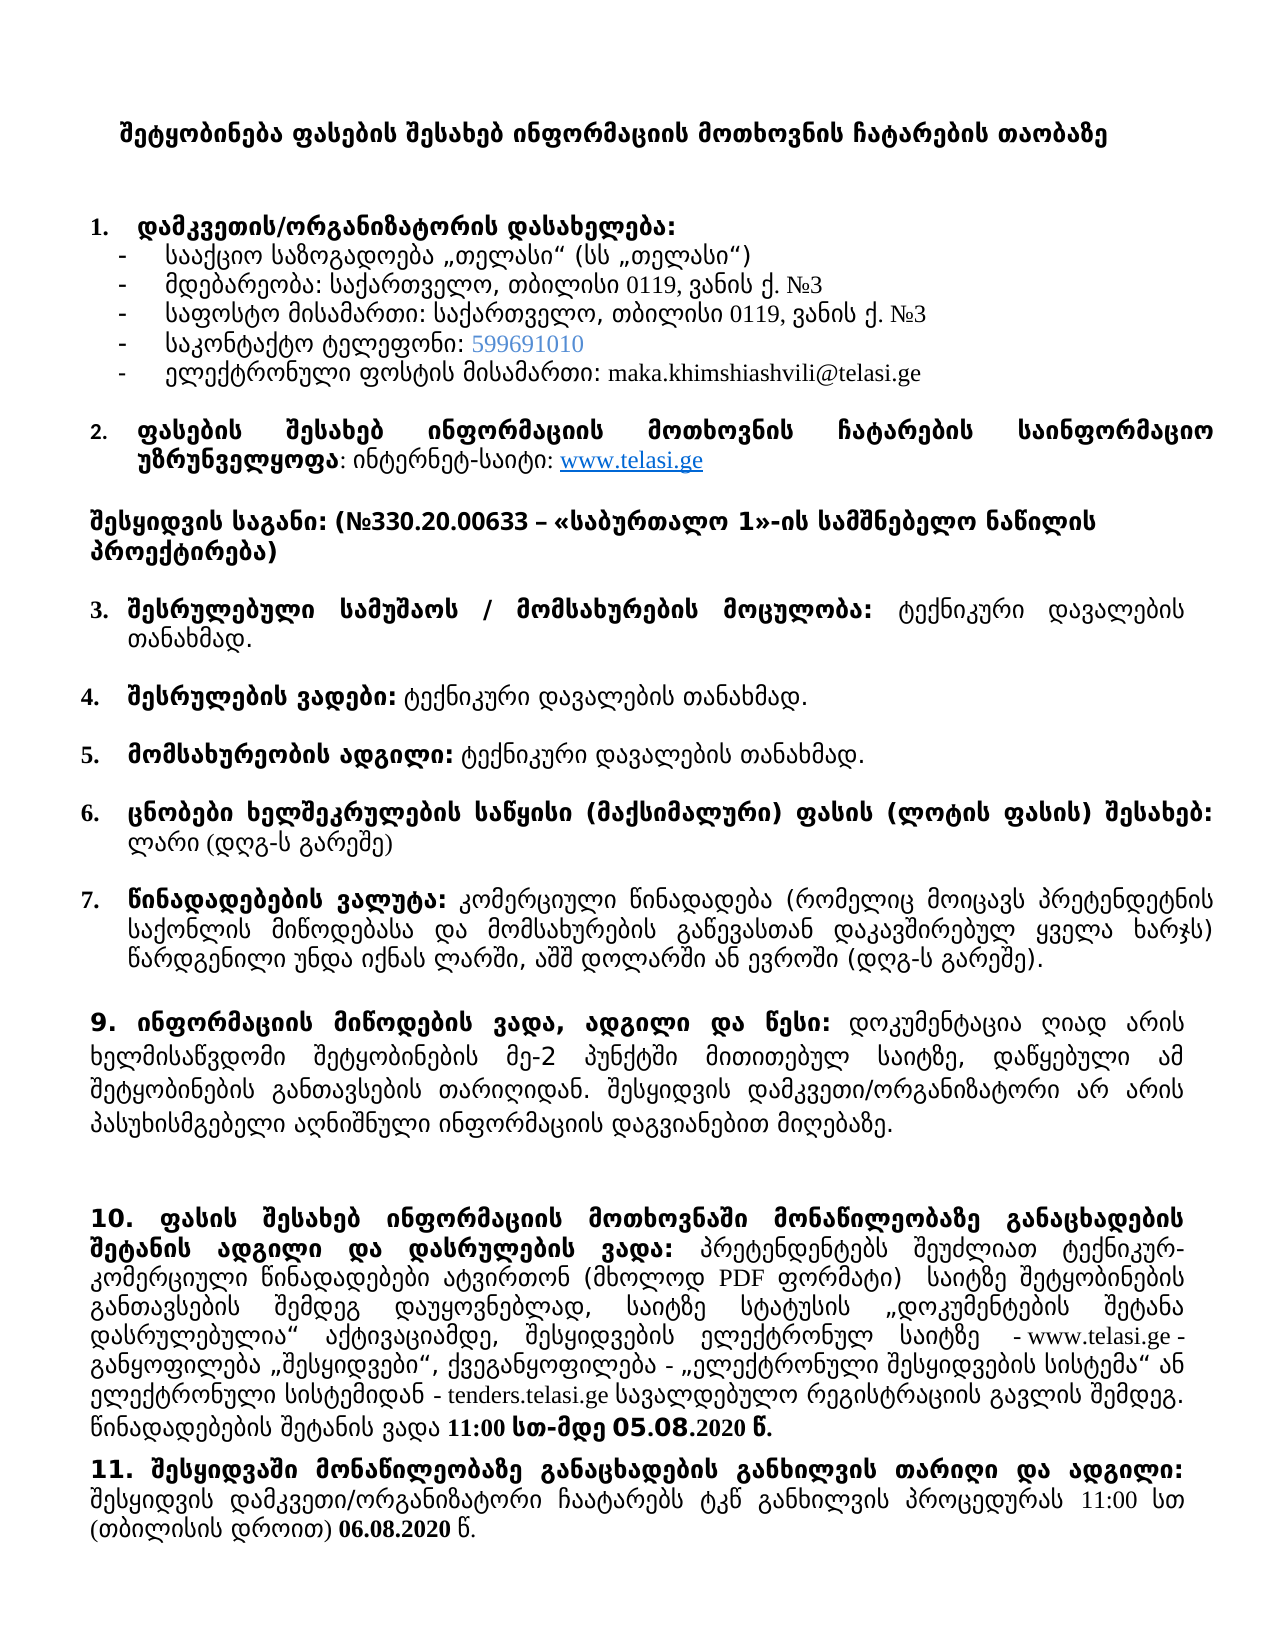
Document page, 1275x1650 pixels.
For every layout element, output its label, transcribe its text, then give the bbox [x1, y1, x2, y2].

list შესრულების ვადები: ტექნიკური დავალების თანახმად. [81, 682, 1185, 712]
list დამკვეთის/ორგანიზატორის დასახელება: [90, 212, 1185, 241]
list საკონტაქტო ტელეფონი: 599691010 [118, 329, 1214, 358]
text 11. შესყიდვაში მონაწილეობაზე განაცხადების განხილვის თარიღი და ადგილი: შესყიდვის დამკვეთი/ორგანიზატორი ჩაატარებს ტკწ განხილვის პროცედურას 11:00 სთ (თბილისის დროით) 06.08.2020 წ. [90, 1456, 1185, 1543]
list ფასების შესახებ ინფორმაციის მოთხოვნის ჩატარების საინფორმაციო უზრუნველყოფა: ინტერნეტ-საიტი: www.telasi.ge [90, 416, 1214, 474]
text შესყიდვის საგანი: (№330.20.00633 – «საბურთალო 1»-ის სამშნებელო ნაწილის პროექტირება) [90, 503, 1185, 566]
list მომსახურეობის ადგილი: ტექნიკური დავალების თანახმად. [81, 740, 1185, 769]
list სააქციო საზოგადოება „თელასი“ (სს „თელასი“) [118, 241, 1185, 270]
list საფოსტო მისამართი: საქართველო, თბილისი 0119, ვანის ქ. №3 [118, 299, 1185, 329]
list მდებარეობა: საქართველო, თბილისი 0119, ვანის ქ. №3 [118, 270, 1185, 299]
list ცნობები ხელშეკრულების საწყისი (მაქსიმალური) ფასის (ლოტის ფასის) შესახებ: ლარი (დღგ-ს გარეშე) [81, 798, 1214, 857]
list შესრულებული სამუშაოს / მომსახურების მოცულობა: ტექნიკური დავალების თანახმად. [90, 595, 1185, 653]
list წინადადებების ვალუტა: კომერციული წინადადება (რომელიც მოიცავს პრეტენდეტნის საქონლის მიწოდებასა და მომსახურების გაწევასთან დაკავშირებულ ყველა ხარჯს) წარდგენილი უნდა იქნას ლარში, აშშ დოლარში ან ევროში (დღგ-ს გარეშე). [81, 886, 1214, 973]
text 10. ფასის შესახებ ინფორმაციის მოთხოვნაში მონაწილეობაზე განაცხადების შეტანის ადგილი და დასრულების ვადა: პრეტენდენტებს შეუძლიათ ტექნიკურ-კომერციული წინადადებები ატვირთონ (მხოლოდ PDF ფორმატი) საიტზე შეტყობინების განთავსების შემდეგ დაუყოვნებლად, საიტზე სტატუსის „დოკუმენტების შეტანა დასრულებულია“ აქტივაციამდე, შესყიდვების ელექტრონულ საიტზე - www.telasi.ge - განყოფილება „შესყიდვები“, ქვეგანყოფილება - „ელექტრონული შესყიდვების სისტემა“ ან ელექტრონული სისტემიდან - tenders.telasi.ge სავალდებულო რეგისტრაციის გავლის შემდეგ. წინადადებების შეტანის ვადა 11:00 სთ-მდე 05.08.2020 წ. [90, 1204, 1185, 1443]
text 9. ინფორმაციის მიწოდების ვადა, ადგილი და წესი: დოკუმენტაცია ღიად არის ხელმისაწვდომი შეტყობინების მე-2 პუნქტში მითითებულ საიტზე, დაწყებული ამ შეტყობინების განთავსების თარიღიდან. შესყიდვის დამკვეთი/ორგანიზატორი არ არის პასუხისმგებელი აღნიშნული ინფორმაციის დაგვიანებით მიღებაზე. [90, 1008, 1185, 1138]
subtitle შეტყობინება ფასების შესახებ ინფორმაციის მოთხოვნის ჩატარების თაობაზე [43, 119, 1185, 148]
list ელექტრონული ფოსტის მისამართი: maka.khimshiashvili@telasi.ge [118, 358, 1214, 387]
